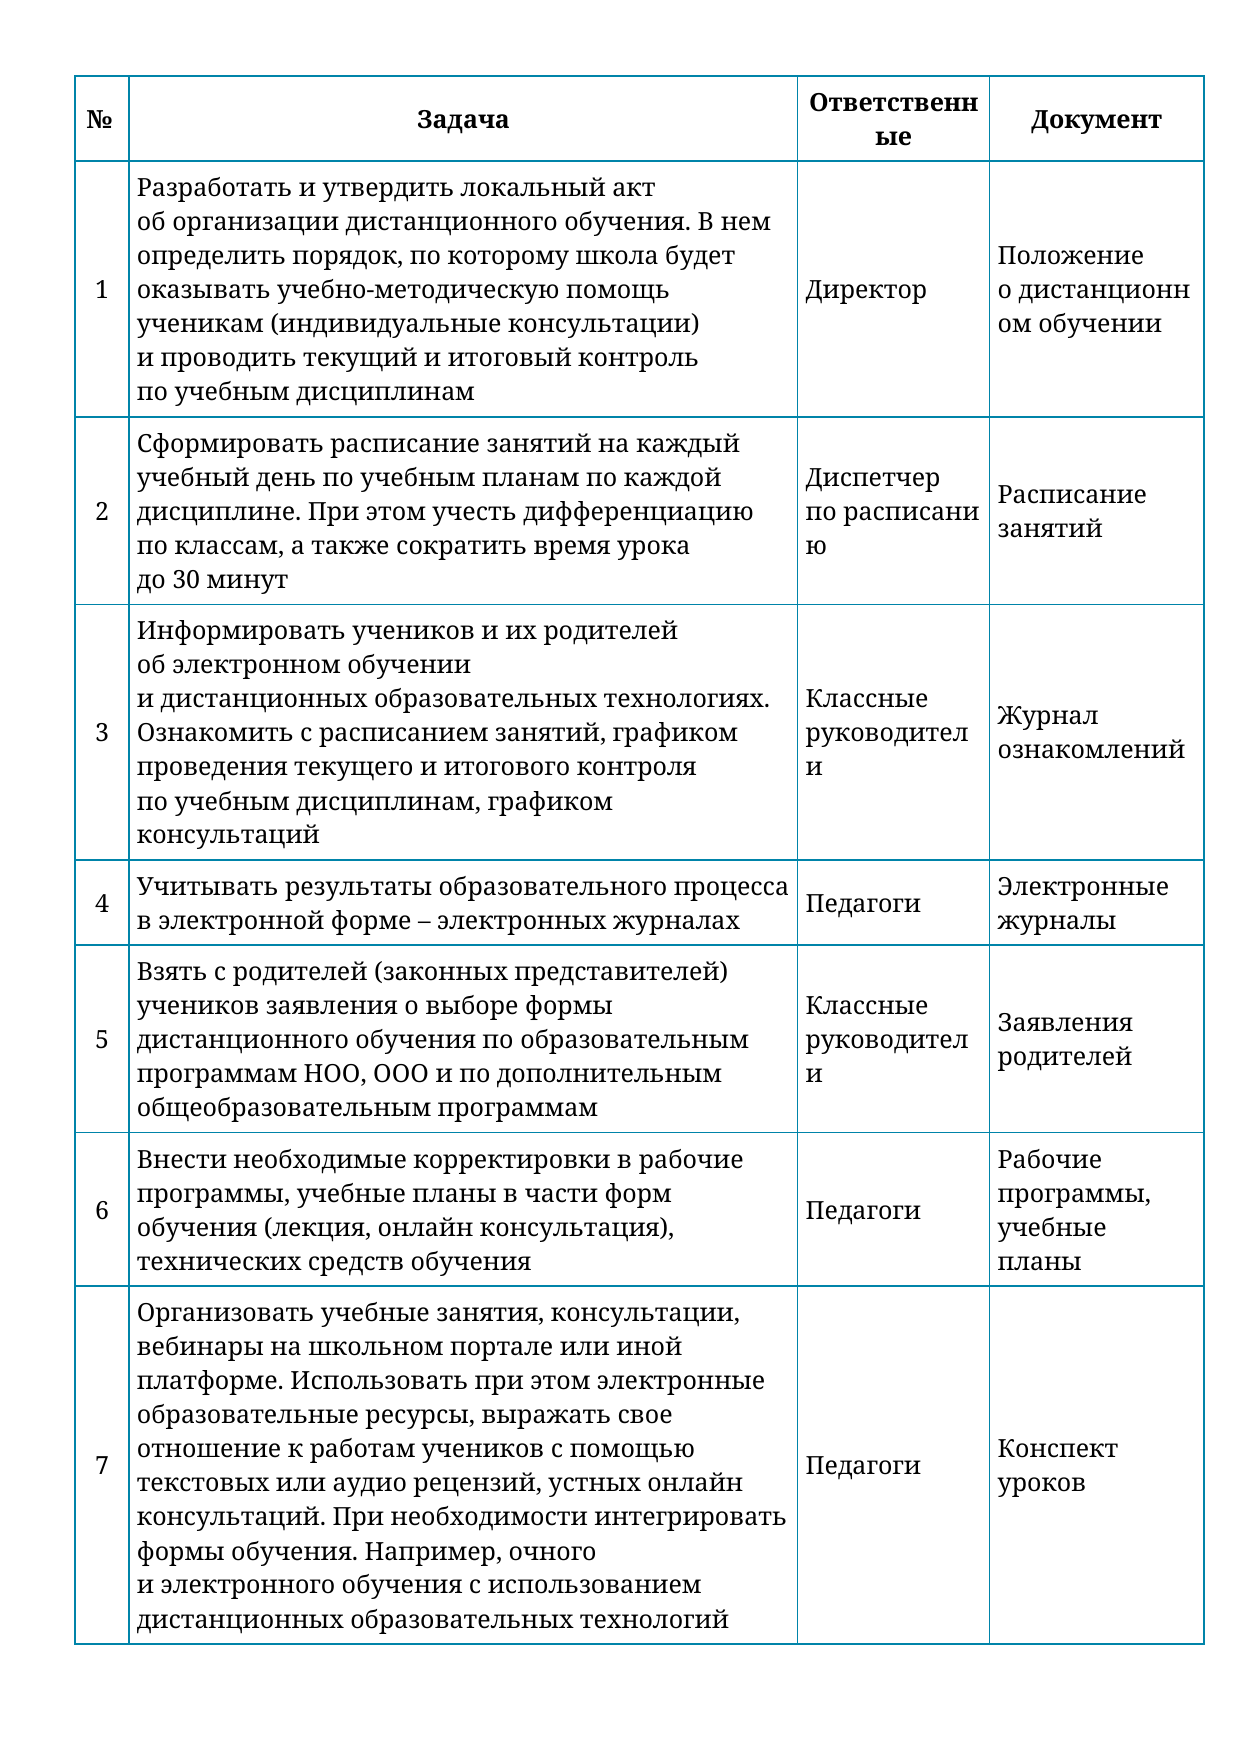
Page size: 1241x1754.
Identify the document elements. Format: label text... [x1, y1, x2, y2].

table_cell Учитывать результаты образовательного процесса в электронной форме – электронных журналах [130, 861, 797, 944]
table_cell Сформировать расписание занятий на каждый учебный день по учебным планам по каждой дисциплине. При этом учесть дифференциацию по классам, а также сократить время урока до 30 минут [130, 418, 797, 603]
table_cell Организовать учебные занятия, консультации, вебинары на школьном портале или иной платформе. Использовать при этом электронные образовательные ресурсы, выражать свое отношение к работам учеников с помощью текстовых или аудио рецензий, устных онлайн консультаций. При необходимости интегрировать формы обучения. Например, очного и электронного обучения с использованием дистанционных образовательных технологий [130, 1287, 797, 1643]
table_header Ответственные [798, 77, 989, 160]
table_cell 3 [76, 605, 128, 859]
table_cell Педагоги [798, 1133, 989, 1285]
table_cell Информировать учеников и их родителей об электронном обучении и дистанционных образовательных технологиях. Ознакомить с расписанием занятий, графиком проведения текущего и итогового контроля по учебным дисциплинам, графиком консультаций [130, 605, 797, 859]
table_cell 1 [76, 162, 128, 416]
table_cell 4 [76, 861, 128, 944]
table_cell Конспект уроков [990, 1287, 1203, 1643]
table_cell 2 [76, 418, 128, 603]
table_cell Внести необходимые корректировки в рабочие программы, учебные планы в части форм обучения (лекция, онлайн консультация), технических средств обучения [130, 1133, 797, 1285]
table_cell Классные руководители [798, 946, 989, 1132]
table_header Документ [990, 77, 1203, 160]
table_cell Разработать и утвердить локальный акт об организации дистанционного обучения. В нем определить порядок, по которому школа будет оказывать учебно-методическую помощь ученикам (индивидуальные консультации) и проводить текущий и итоговый контроль по учебным дисциплинам [130, 162, 797, 416]
table_header Задача [130, 77, 797, 160]
table_cell Журнал ознакомлений [990, 605, 1203, 859]
table_cell 6 [76, 1133, 128, 1285]
table_cell Положение о дистанционном обучении [990, 162, 1203, 416]
table_cell Заявления родителей [990, 946, 1203, 1132]
table_cell Педагоги [798, 861, 989, 944]
table_cell 5 [76, 946, 128, 1132]
table_cell Расписание занятий [990, 418, 1203, 603]
table_cell Электронные журналы [990, 861, 1203, 944]
table_cell Диспетчер по расписанию [798, 418, 989, 603]
table_header № [76, 77, 128, 160]
table_cell Взять с родителей (законных представителей) учеников заявления о выборе формы дистанционного обучения по образовательным программам НОО, ООО и по дополнительным общеобразовательным программам [130, 946, 797, 1132]
table_cell Рабочие программы, учебные планы [990, 1133, 1203, 1285]
table_cell Педагоги [798, 1287, 989, 1643]
table_cell Директор [798, 162, 989, 416]
table_cell 7 [76, 1287, 128, 1643]
table_cell Классные руководители [798, 605, 989, 859]
